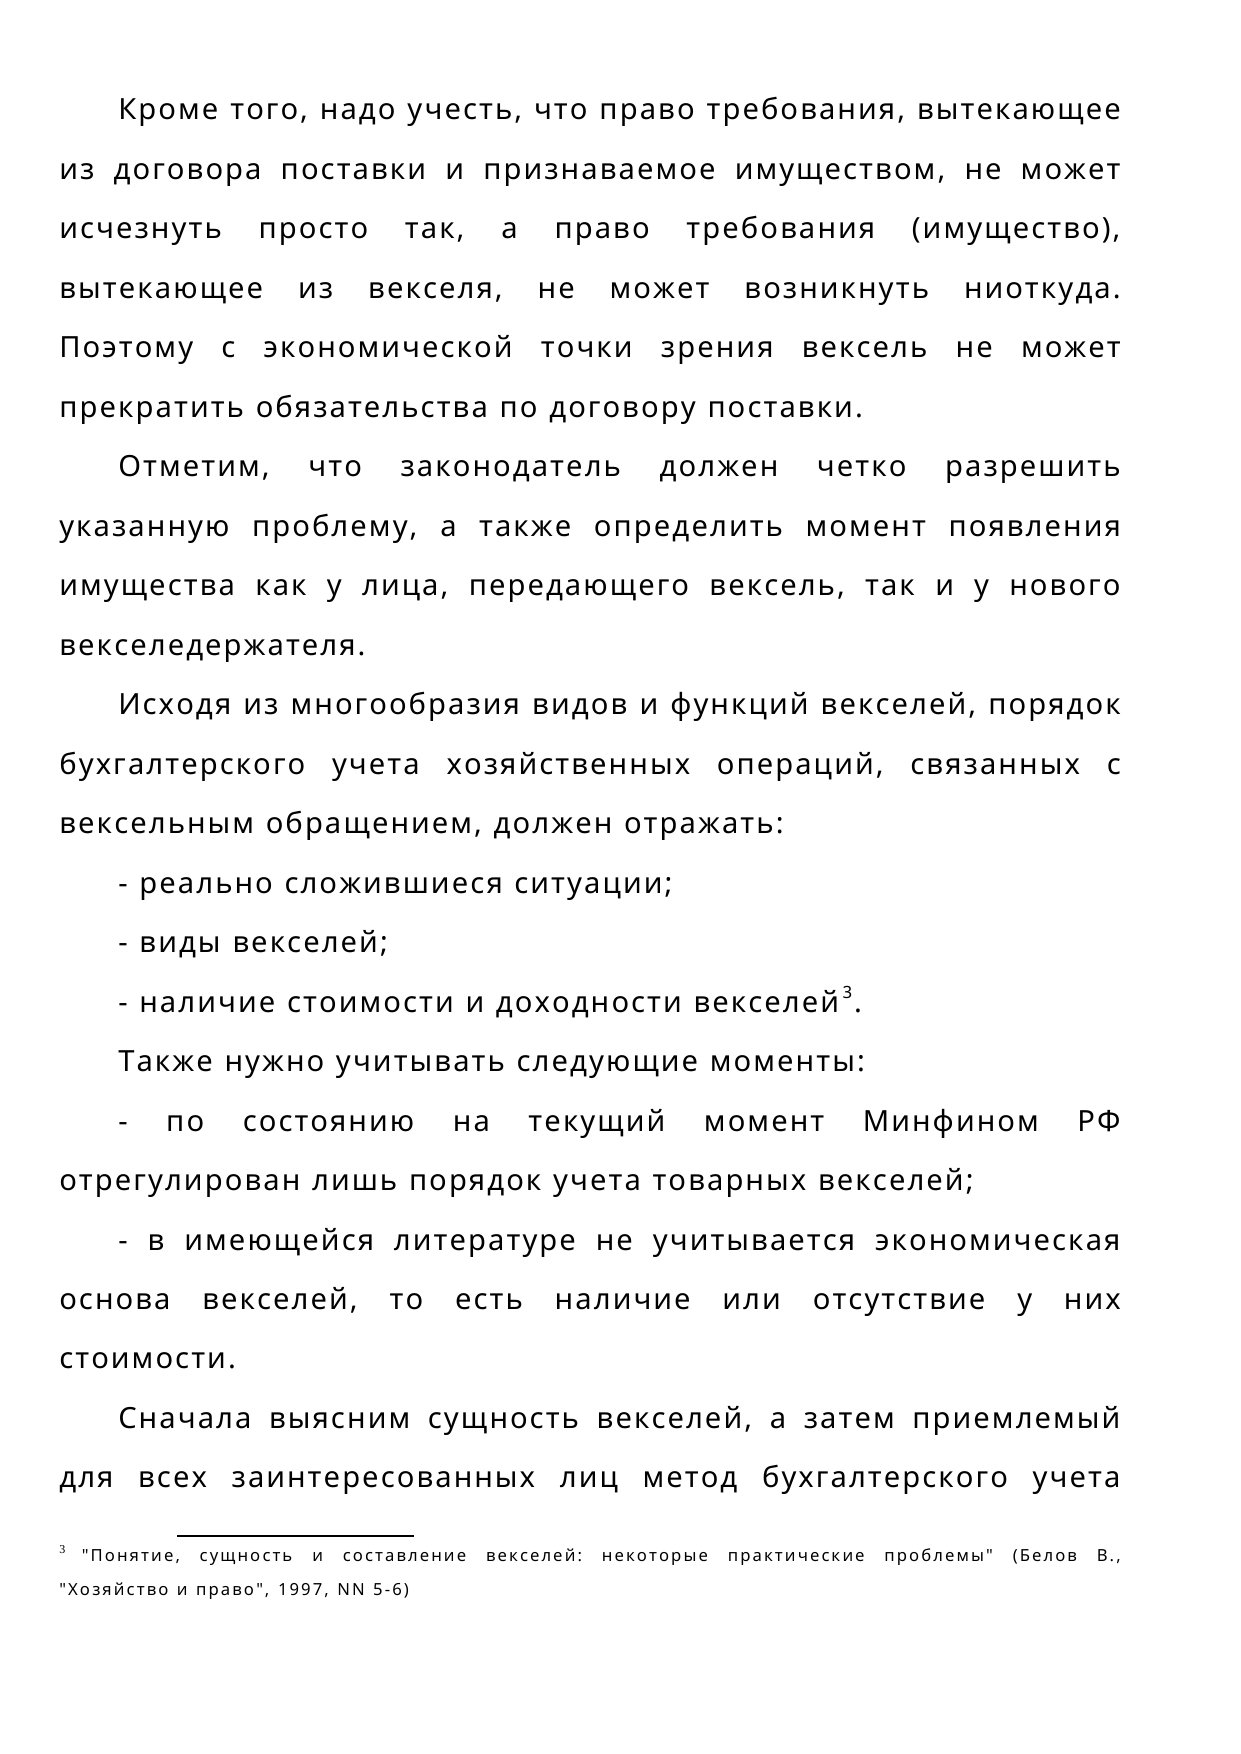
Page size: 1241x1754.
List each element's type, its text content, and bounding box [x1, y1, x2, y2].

text - наличие стоимости и доходности векселей. [59, 981, 1122, 1021]
text - виды векселей; [59, 921, 1122, 961]
text - в имеющейся литературе не учитывается экономическая основа векселей, то есть наличие или отсутствие у них стоимости. [59, 1219, 1122, 1377]
text Исходя из многообразия видов и функций векселей, порядок бухгалтерского учета хозяйственных операций, связанных с вексельным обращением, должен отражать: [59, 683, 1122, 842]
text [59, 1397, 1122, 1496]
text Кроме того, надо учесть, что право требования, вытекающее из договора поставки и признаваемое имуществом, не может исчезнуть просто так, а право требования (имущество), вытекающее из векселя, не может возникнуть ниоткуда. Поэтому с экономической точки зрения вексель не может прекратить обязательства по договору поставки. [59, 89, 1122, 426]
text Отметим, что законодатель должен четко разрешить указанную проблему, а также определить момент появления имущества как у лица, передающего вексель, так и у нового векселедержателя. [59, 446, 1122, 664]
text Также нужно учитывать следующие моменты: [59, 1040, 1122, 1080]
text - реально сложившиеся ситуации; [59, 862, 1122, 902]
text - по состоянию на текущий момент Минфином РФ отрегулирован лишь порядок учета товарных векселей; [59, 1100, 1122, 1199]
